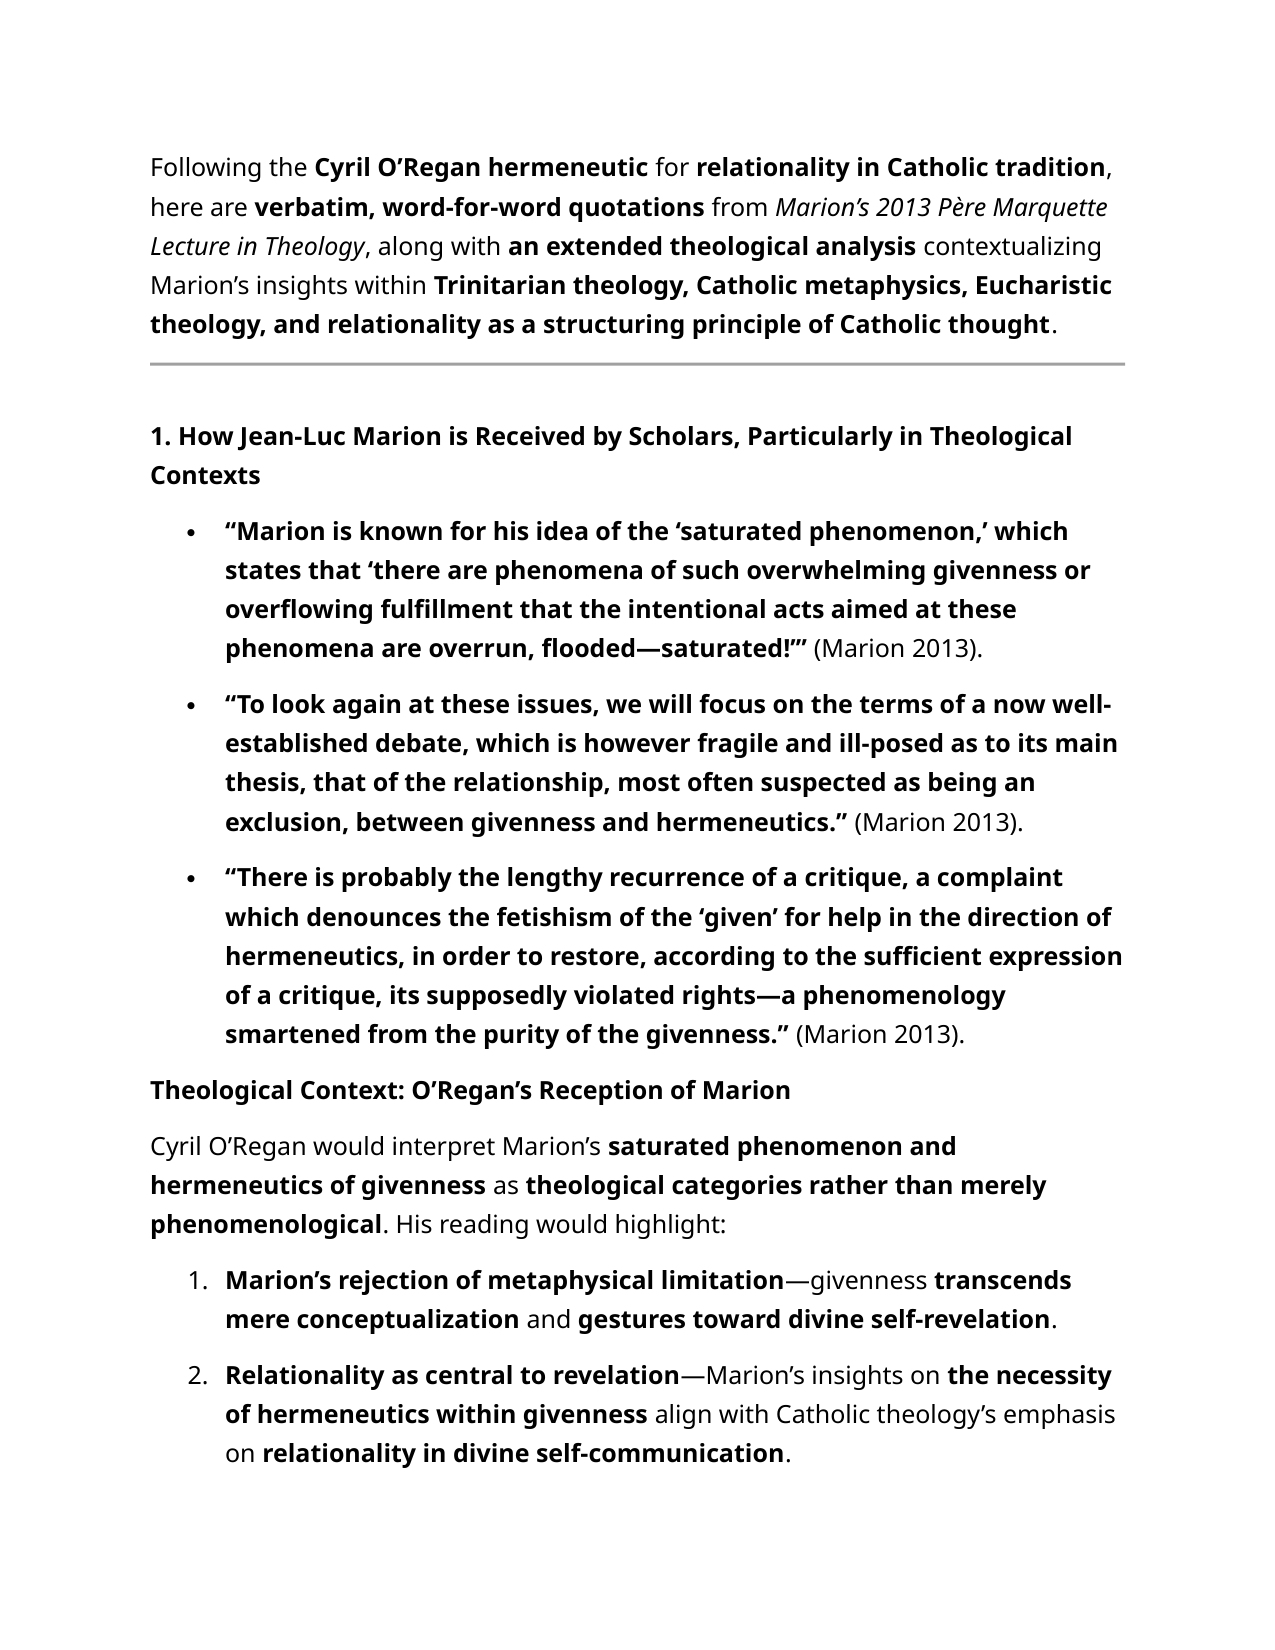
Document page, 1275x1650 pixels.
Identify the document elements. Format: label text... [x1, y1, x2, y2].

list “Marion is known for his idea of the ‘saturated phenomenon,’ which states that ‘there are phenomena of such overwhelming givenness or overflowing fulfillment that the intentional acts aimed at these phenomena are overrun, flooded—saturated!’” (Marion 2013). [187, 513, 1125, 665]
text Theological Context: O’Regan’s Reception of Marion [150, 1072, 1125, 1107]
list Marion’s rejection of metaphysical limitation—givenness transcends mere conceptualization and gestures toward divine self-revelation. [187, 1262, 1125, 1336]
list “There is probably the lengthy recurrence of a critique, a complaint which denounces the fetishism of the ‘given’ for help in the direction of hermeneutics, in order to restore, according to the sufficient expression of a critique, its supposedly violated rights—a phenomenology smartened from the purity of the givenness.” (Marion 2013). [187, 860, 1125, 1051]
text 1. How Jean-Luc Marion is Received by Scholars, Particularly in Theological Contexts [150, 418, 1125, 492]
text Following the Cyril O’Regan hermeneutic for relationality in Catholic tradition, here are verbatim, word-for-word quotations from Marion’s 2013 Père Marquette Lecture in Theology, along with an extended theological analysis contextualizing Marion’s insights within Trinitarian theology, Catholic metaphysics, Eucharistic theology, and relationality as a structuring principle of Catholic thought. [150, 150, 1125, 341]
list Relationality as central to revelation—Marion’s insights on the necessity of hermeneutics within givenness align with Catholic theology’s emphasis on relationality in divine self-communication. [187, 1357, 1125, 1470]
text Cyril O’Regan would interpret Marion’s saturated phenomenon and hermeneutics of givenness as theological categories rather than merely phenomenological. His reading would highlight: [150, 1128, 1125, 1241]
list “To look again at these issues, we will focus on the terms of a now well-established debate, which is however fragile and ill-posed as to its main thesis, that of the relationship, most often suspected as being an exclusion, between givenness and hermeneutics.” (Marion 2013). [187, 687, 1125, 838]
